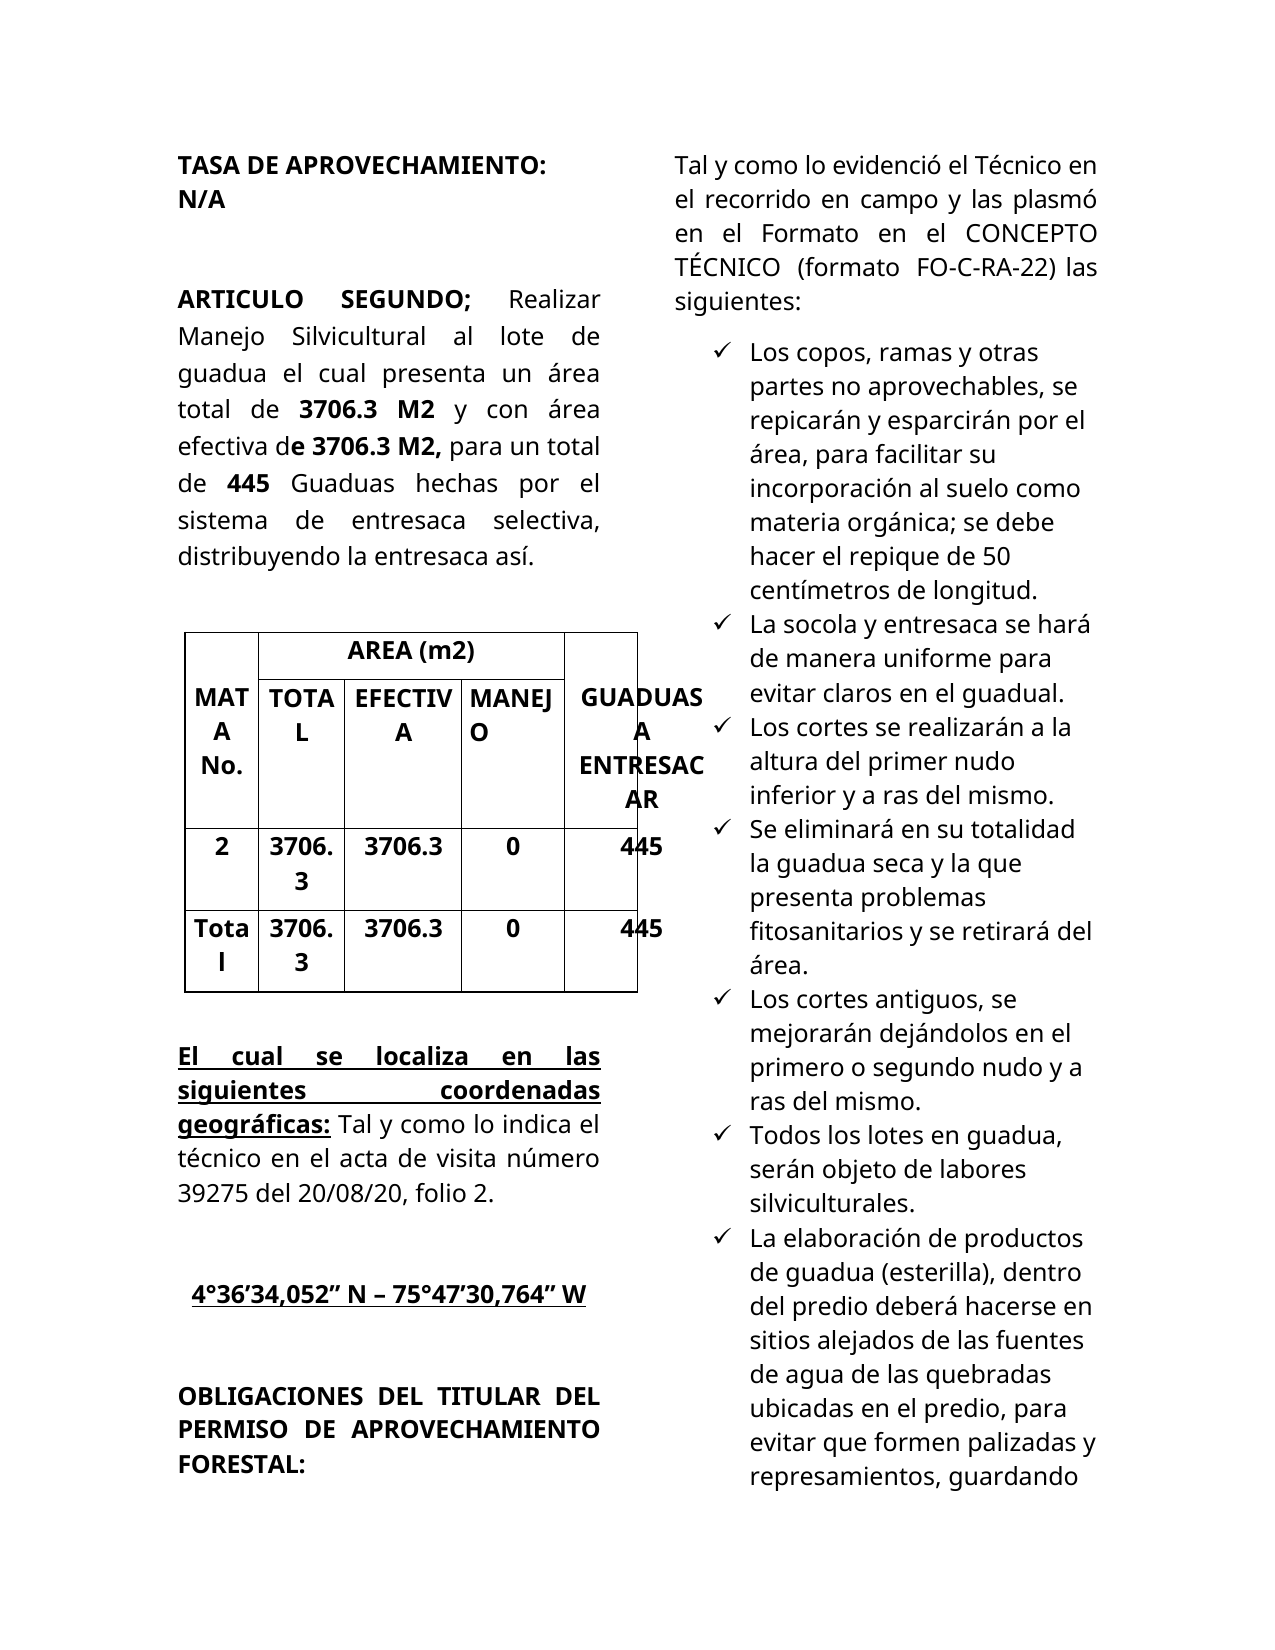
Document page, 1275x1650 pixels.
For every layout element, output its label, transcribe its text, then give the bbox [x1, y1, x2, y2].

table_cell 0 [462, 911, 564, 991]
text 4°36’34,052” N – 75°47’30,764” W [177, 1277, 601, 1311]
text Tal y como lo evidenció el Técnico en el recorrido en campo y las plasmó en el Formato en el CONCEPTO TÉCNICO (formato FO-C-RA-22) las siguientes: [674, 148, 1098, 318]
text El cual se localiza en las siguientes coordenadas geográficas: Tal y como lo indica el técnico en el acta de visita número 39275 del 20/08/20, folio 2. [177, 1103, 601, 1209]
list Todos los lotes en guadua, serán objeto de labores silviculturales. [712, 1118, 1098, 1220]
table_cell 3706.3 [345, 829, 461, 910]
list Los cortes se realizarán a la altura del primer nudo inferior y a ras del mismo. [712, 709, 1098, 811]
table_cell 3706.3 [345, 911, 461, 991]
table_cell 3706.3 [259, 911, 344, 991]
text El cual se localiza en las siguientes coordenadas geográficas: Tal y como lo indica el técnico en el acta de visita número 39275 del 20/08/20, folio 2. [177, 1039, 601, 1068]
table_cell 2 [186, 829, 258, 910]
table_cell TOTAL [259, 680, 344, 828]
table_cell EFECTIVA [345, 680, 461, 828]
table_cell MANEJO [462, 680, 564, 828]
table_cell 3706.3 [259, 829, 344, 910]
table_cell 0 [462, 829, 564, 910]
table_cell Total [186, 911, 258, 991]
text OBLIGACIONES DEL TITULAR DEL PERMISO DE APROVECHAMIENTO FORESTAL: [177, 1378, 601, 1480]
list La socola y entresaca se hará de manera uniforme para evitar claros en el guadual. [712, 607, 1098, 709]
list Se eliminará en su totalidad la guadua seca y la que presenta problemas fitosanitarios y se retirará del área. [712, 811, 1098, 982]
text El cual se localiza en las siguientes coordenadas geográficas: Tal y como lo indica el técnico en el acta de visita número 39275 del 20/08/20, folio 2. [177, 1069, 601, 1102]
list Los copos, ramas y otras partes no aprovechables, se repicarán y esparcirán por el área, para facilitar su incorporación al suelo como materia orgánica; se debe hacer el repique de 50 centímetros de longitud. [712, 334, 1098, 607]
table_cell 445 [565, 829, 637, 910]
table_header MATA No. [186, 633, 258, 828]
table_cell 445 [565, 911, 637, 991]
list Los cortes antiguos, se mejorarán dejándolos en el primero o segundo nudo y a ras del mismo. [712, 982, 1098, 1118]
text ARTICULO SEGUNDO; Realizar Manejo Silvicultural al lote de guadua el cual presenta un área total de 3706.3 M2 y con área efectiva de 3706.3 M2, para un total de 445 Guaduas hechas por el sistema de entresaca selectiva, distribuyendo la entresaca así. [177, 282, 601, 573]
table_header GUADUAS A ENTRESACAR [565, 633, 637, 828]
text TASA DE APROVECHAMIENTO: N/A [177, 148, 601, 216]
table_header AREA (m2) [259, 633, 564, 679]
